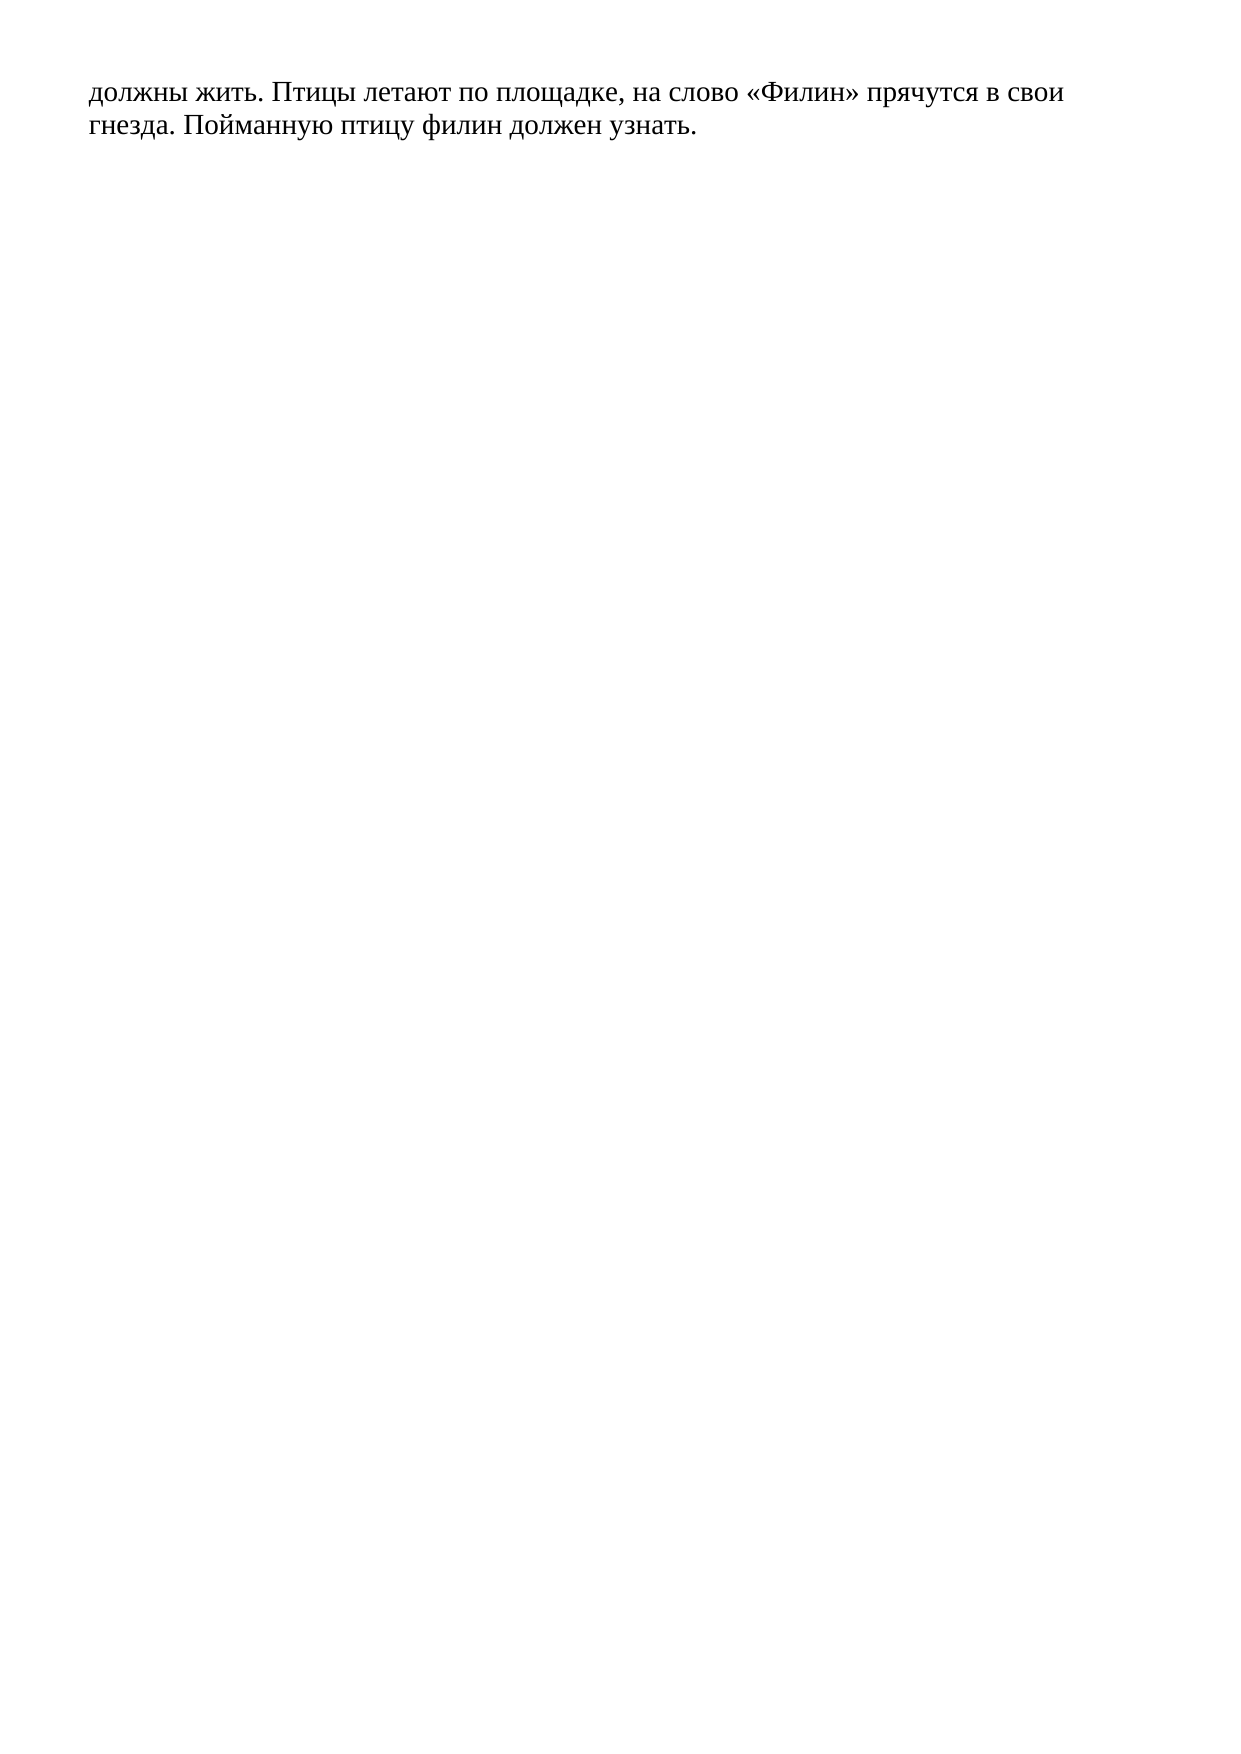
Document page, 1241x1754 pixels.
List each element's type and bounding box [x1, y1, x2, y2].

text [89, 74, 1152, 141]
